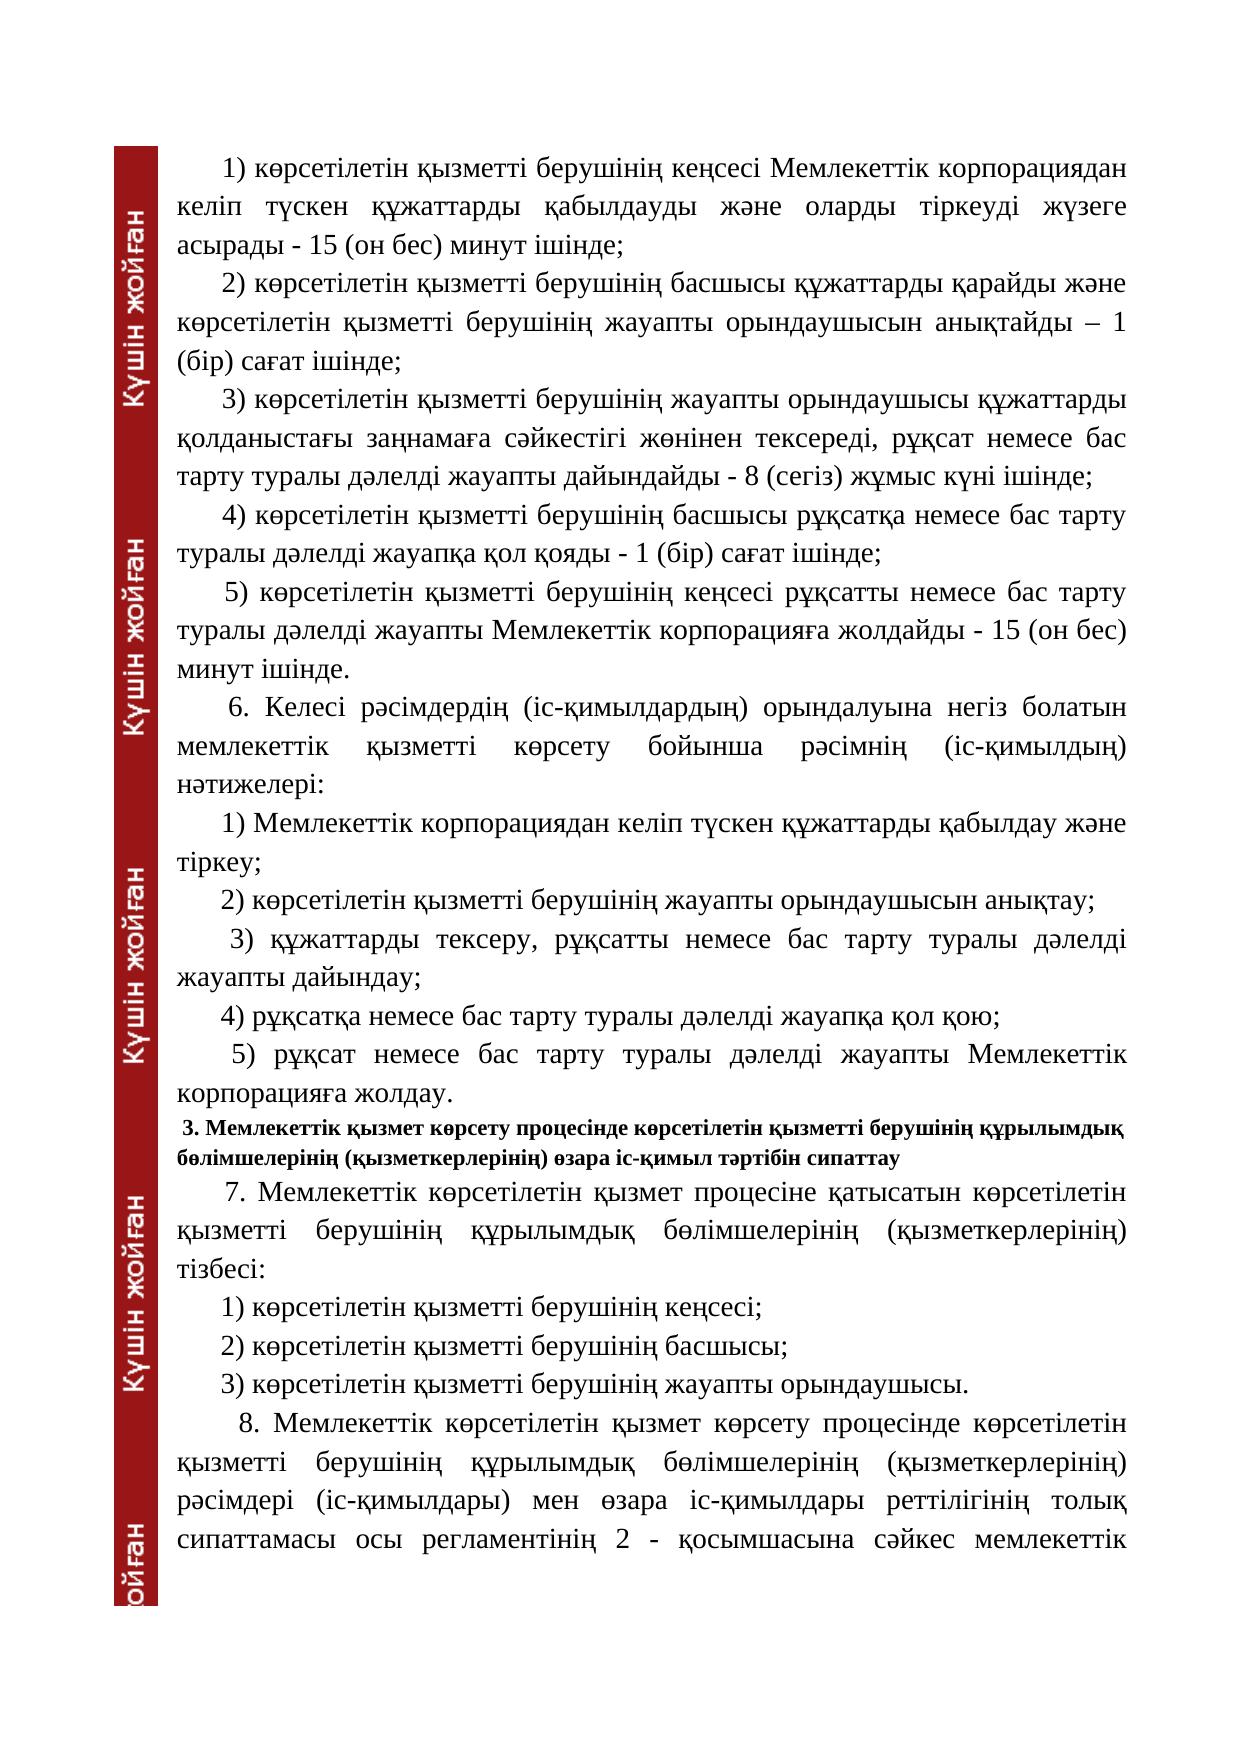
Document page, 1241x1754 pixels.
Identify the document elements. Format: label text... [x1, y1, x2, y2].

picture [114, 916, 158, 921]
picture [114, 1031, 158, 1036]
text 3) көрсетілетін қызметті берушінің жауапты орындаушысы. [112, 1367, 1128, 1400]
picture [114, 569, 158, 574]
picture [114, 1400, 158, 1405]
picture [114, 800, 158, 805]
text 4) көрсетілетін қызметті берушінің басшысы рұқсатқа немесе бас тарту туралы дәлелді жауапқа қол қояды - 1 (бір) сағат ішінде; [112, 497, 1128, 569]
picture [114, 492, 158, 497]
picture [114, 1108, 158, 1113]
picture [114, 1554, 158, 1606]
text 1) көрсетілетін қызметті берушінің кеңсесі Мемлекеттік корпорациядан келіп түскен құжаттарды қабылдауды және оларды тіркеуді жүзеге асырады - 15 (он бес) минут ішінде; [112, 150, 1128, 261]
text 3) көрсетілетін қызметті берушінің жауапты орындаушысы құжаттарды қолданыстағы заңнамаға сәйкестігі жөнінен тексереді, рұқсат немесе бас тарту туралы дәлелді жауапты дайындайды - 8 (сегіз) жұмыс күні ішінде; [112, 381, 1128, 492]
text 3. Мемлекеттік қызмет көрсету процесінде көрсетілетін қызметті берушінің құрылымдық бөлімшелерінің (қызметкерлерінің) өзара іс-қимыл тәртібін сипаттау [112, 1113, 1128, 1170]
picture [114, 261, 158, 266]
text 2) көрсетілетін қызметті берушінің жауапты орындаушыcын анықтау; [112, 882, 1128, 916]
text 2) көрсетілетін қызметті берушінің басшысы; [112, 1328, 1128, 1362]
text 1) көрсетілетін қызметті берушінің кеңсесі; [112, 1289, 1128, 1323]
text 6. Келесі рәсімдердің (іс-қимылдардың) орындалуына негіз болатын мемлекеттік қызметті көрсету бойынша рәсімнің (іс-қимылдың) нәтижелері: [112, 689, 1128, 800]
picture [114, 1362, 158, 1367]
picture [114, 1284, 158, 1289]
text 7. Мемлекеттік көрсетілетін қызмет процесіне қатысатын көрсетілетін қызметті берушінің құрылымдық бөлімшелерінің (қызметкерлерінің) тізбесі: [112, 1174, 1128, 1284]
picture [114, 1170, 158, 1174]
picture [114, 1323, 158, 1328]
text 5) рұқсат немесе бас тарту туралы дәлелді жауапты Мемлекеттік корпорацияға жолдау. [112, 1036, 1128, 1108]
picture [114, 146, 158, 150]
text 4) рұқсатқа немесе бас тарту туралы дәлелді жауапқа қол қою; [112, 998, 1128, 1031]
picture [114, 993, 158, 998]
picture [114, 877, 158, 882]
text 2) көрсетілетін қызметті берушінің басшысы құжаттарды қарайды және көрсетілетін қызметті берушінің жауапты орындаушысын анықтайды – 1 (бір) сағат ішінде; [112, 266, 1128, 376]
text 3) құжаттарды тексеру, рұқсатты немесе бас тарту туралы дәлелді жауапты дайындау; [112, 921, 1128, 993]
picture [114, 376, 158, 381]
text 5) көрсетілетін қызметті берушінің кеңсесі рұқсатты немесе бас тарту туралы дәлелді жауапты Мемлекеттік корпорацияға жолдайды - 15 (он бес) минут ішінде. [112, 574, 1128, 684]
text 1) Мемлекеттік корпорациядан келіп түскен құжаттарды қабылдау және тіркеу; [112, 805, 1128, 877]
picture [114, 684, 158, 689]
